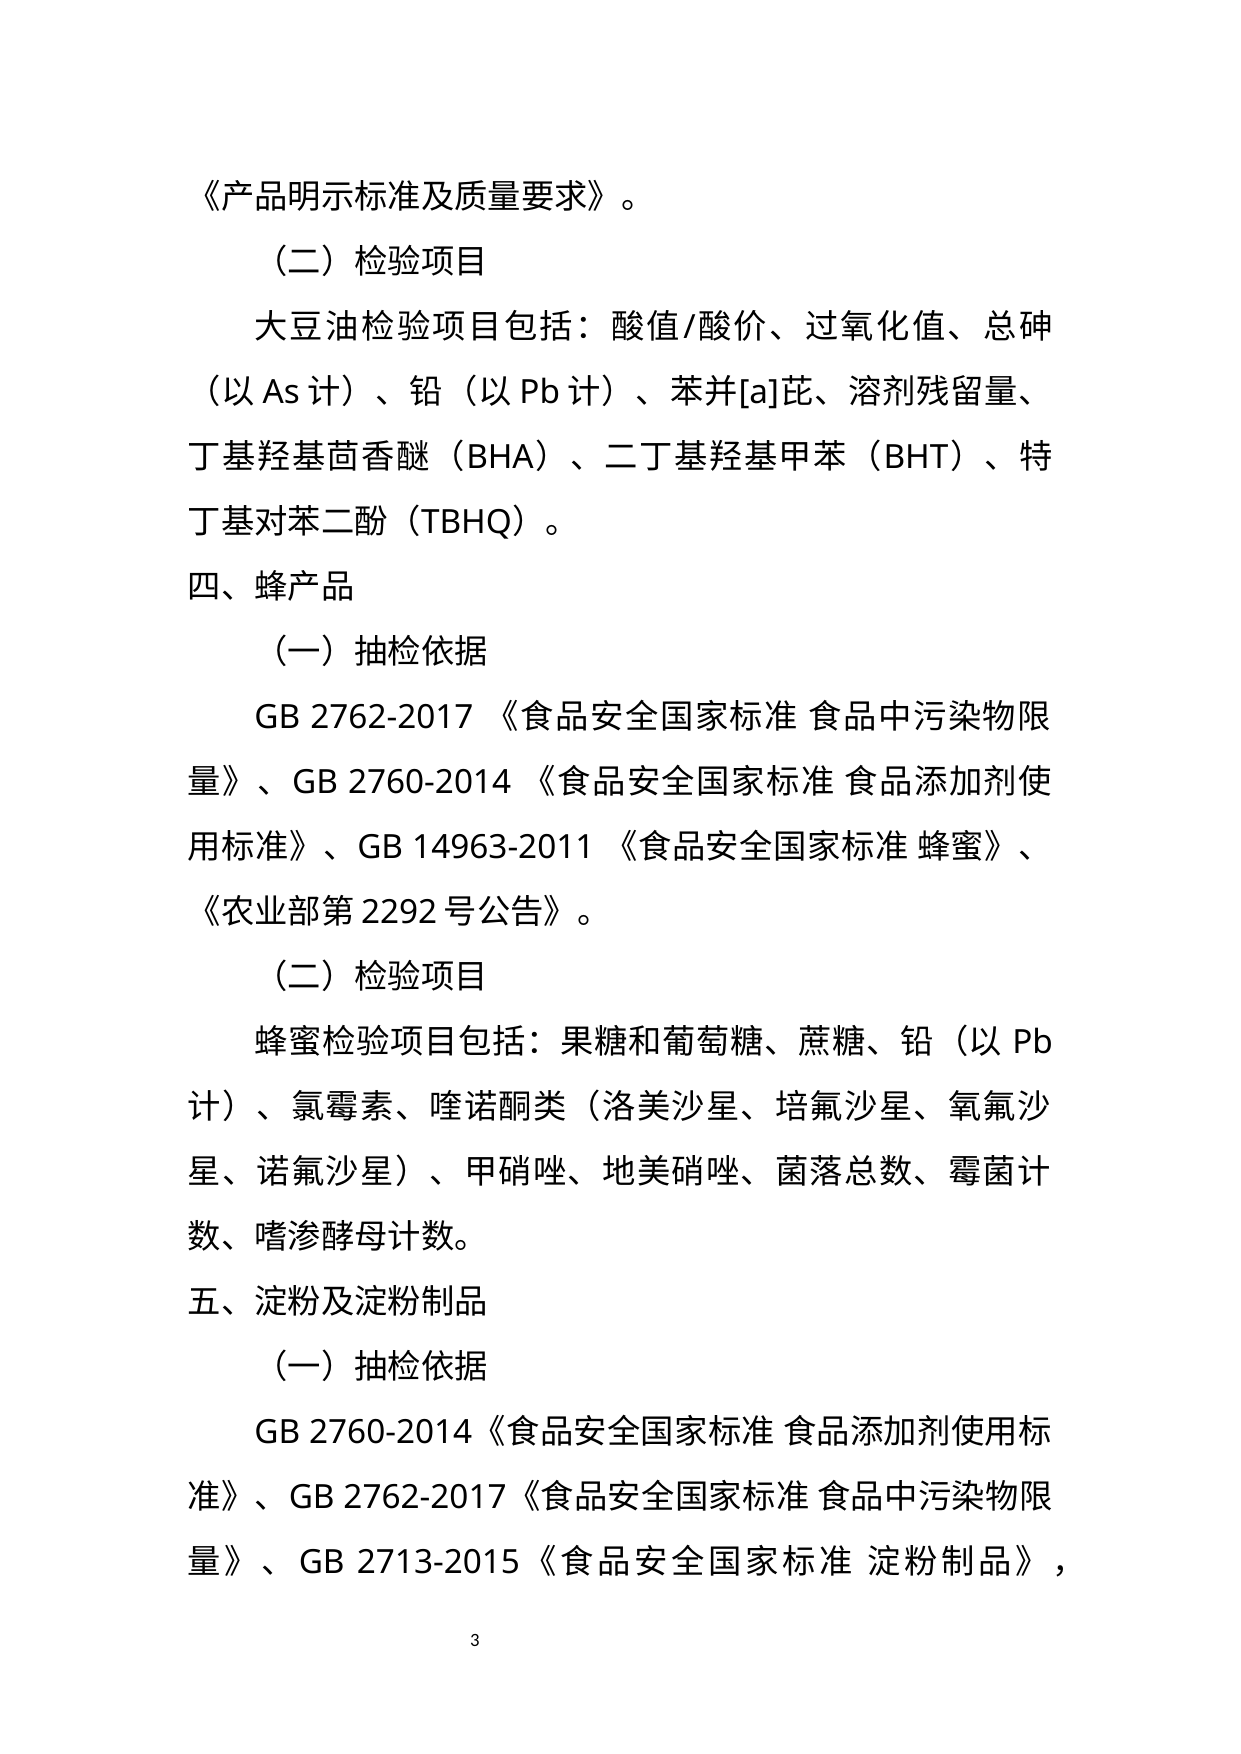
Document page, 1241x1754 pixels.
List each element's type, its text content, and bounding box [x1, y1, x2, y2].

text 大豆油检验项目包括：酸值/酸价、过氧化值、总砷（以As计）、铅（以Pb计）、苯并[a]芘、溶剂残留量、丁基羟基茴香醚（BHA）、二丁基羟基甲苯（BHT）、特丁基对苯二酚（TBHQ）。 [187, 292, 1053, 552]
text 五、淀粉及淀粉制品 [187, 1267, 1053, 1332]
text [187, 1397, 1053, 1592]
text （一）抽检依据 [187, 617, 1053, 682]
text （二）检验项目 [187, 942, 1053, 1007]
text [187, 162, 1053, 227]
text GB 2762-2017 《食品安全国家标准 食品中污染物限量》、GB 2760-2014 《食品安全国家标准 食品添加剂使用标准》、GB 14963-2011 《食品安全国家标准 蜂蜜》、《农业部第2292号公告》。 [187, 682, 1053, 942]
text （一）抽检依据 [187, 1332, 1053, 1397]
text （二）检验项目 [187, 227, 1053, 292]
text 蜂蜜检验项目包括：果糖和葡萄糖、蔗糖、铅（以Pb计）、氯霉素、喹诺酮类（洛美沙星、培氟沙星、氧氟沙星、诺氟沙星）、甲硝唑、地美硝唑、菌落总数、霉菌计数、嗜渗酵母计数。 [187, 1007, 1053, 1267]
text 四、蜂产品 [187, 552, 1053, 617]
